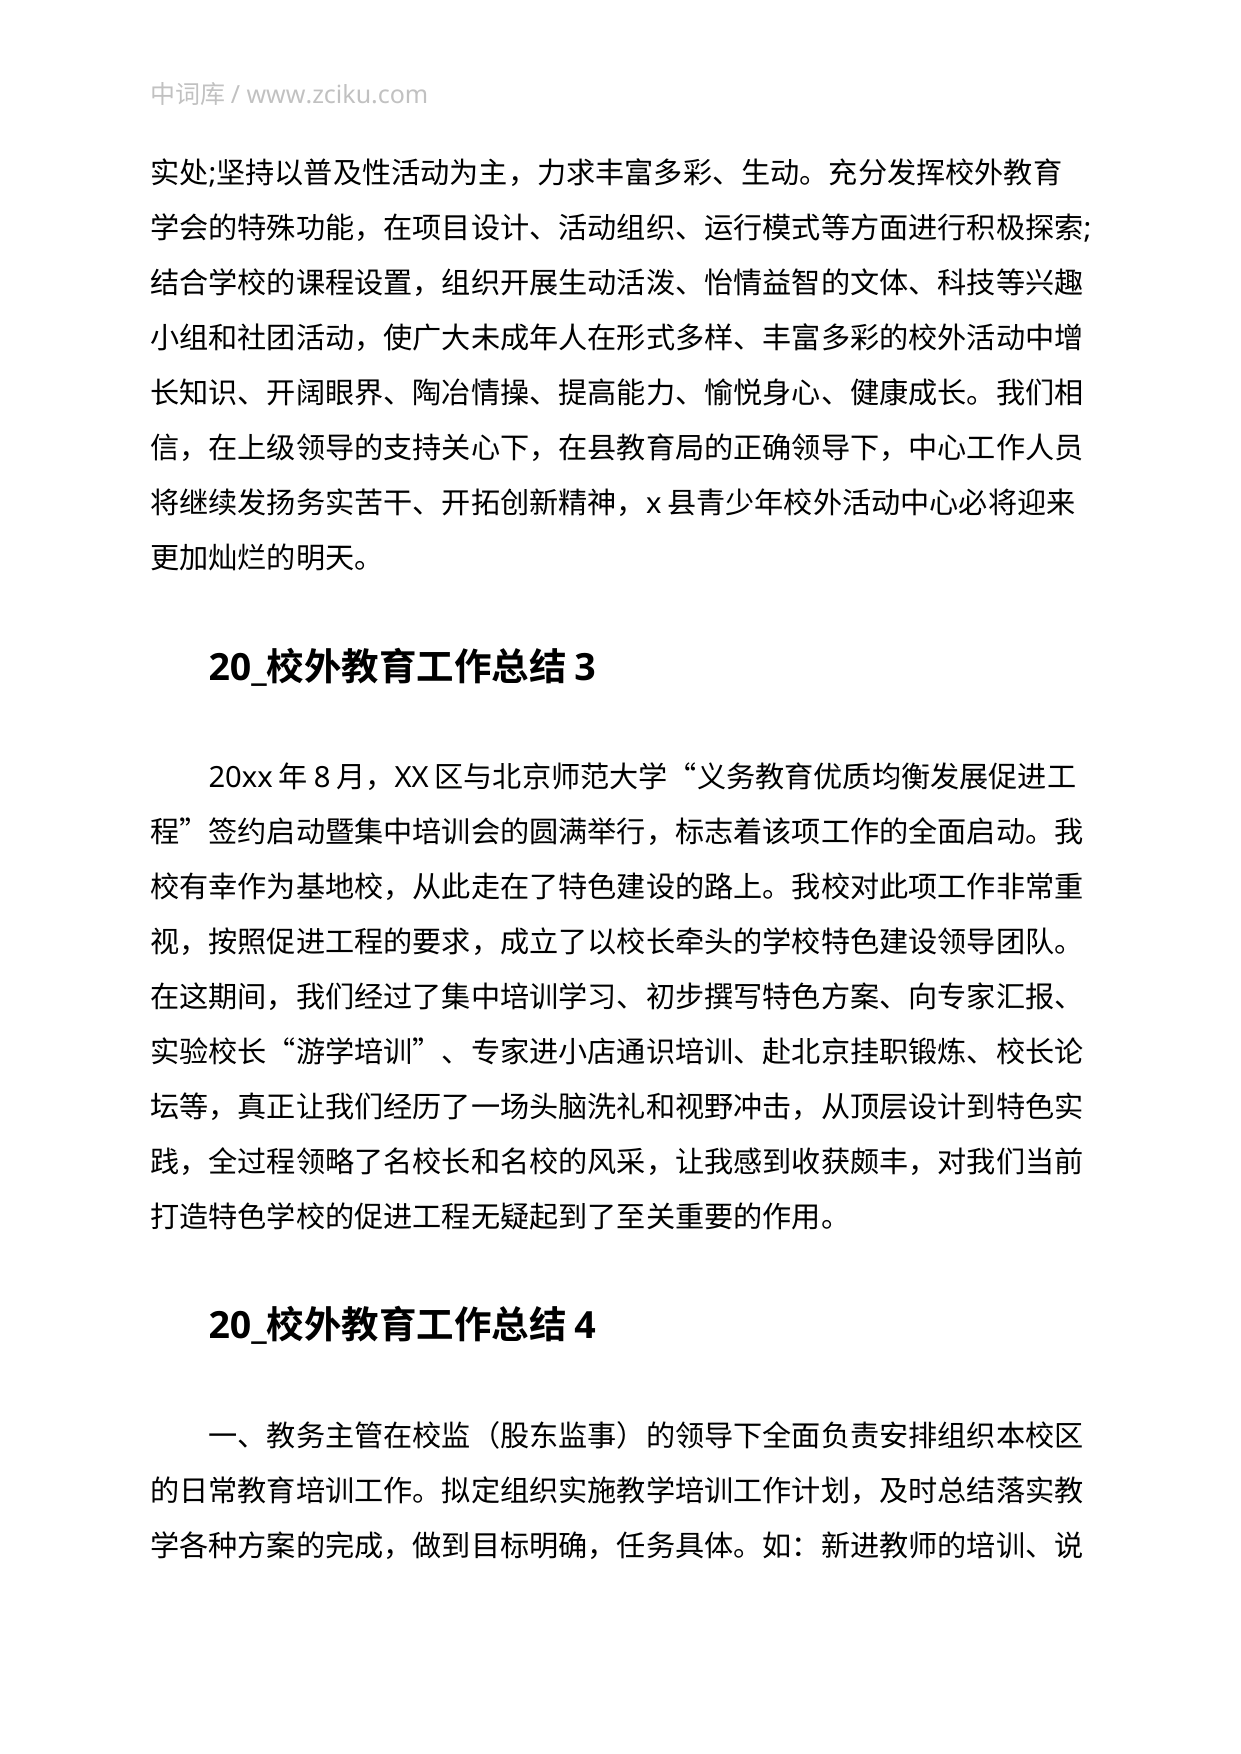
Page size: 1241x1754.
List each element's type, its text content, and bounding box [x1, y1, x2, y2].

text 20_校外教育工作总结3 [150, 636, 1090, 691]
text 20_校外教育工作总结4 [150, 1295, 1090, 1349]
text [150, 150, 1090, 577]
text 20xx年8月，XX区与北京师范大学“义务教育优质均衡发展促进工程”签约启动暨集中培训会的圆满举行，标志着该项工作的全面启动。我校有幸作为基地校，从此走在了特色建设的路上。我校对此项工作非常重视，按照促进工程的要求，成立了以校长牵头的学校特色建设领导团队。在这期间，我们经过了集中培训学习、初步撰写特色方案、向专家汇报、实验校长“游学培训”、专家进小店通识培训、赴北京挂职锻炼、校长论坛等，真正让我们经历了一场头脑洗礼和视野冲击，从顶层设计到特色实践，全过程领略了名校长和名校的风采，让我感到收获颇丰，对我们当前打造特色学校的促进工程无疑起到了至关重要的作用。 [150, 754, 1090, 1236]
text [150, 1413, 1090, 1565]
